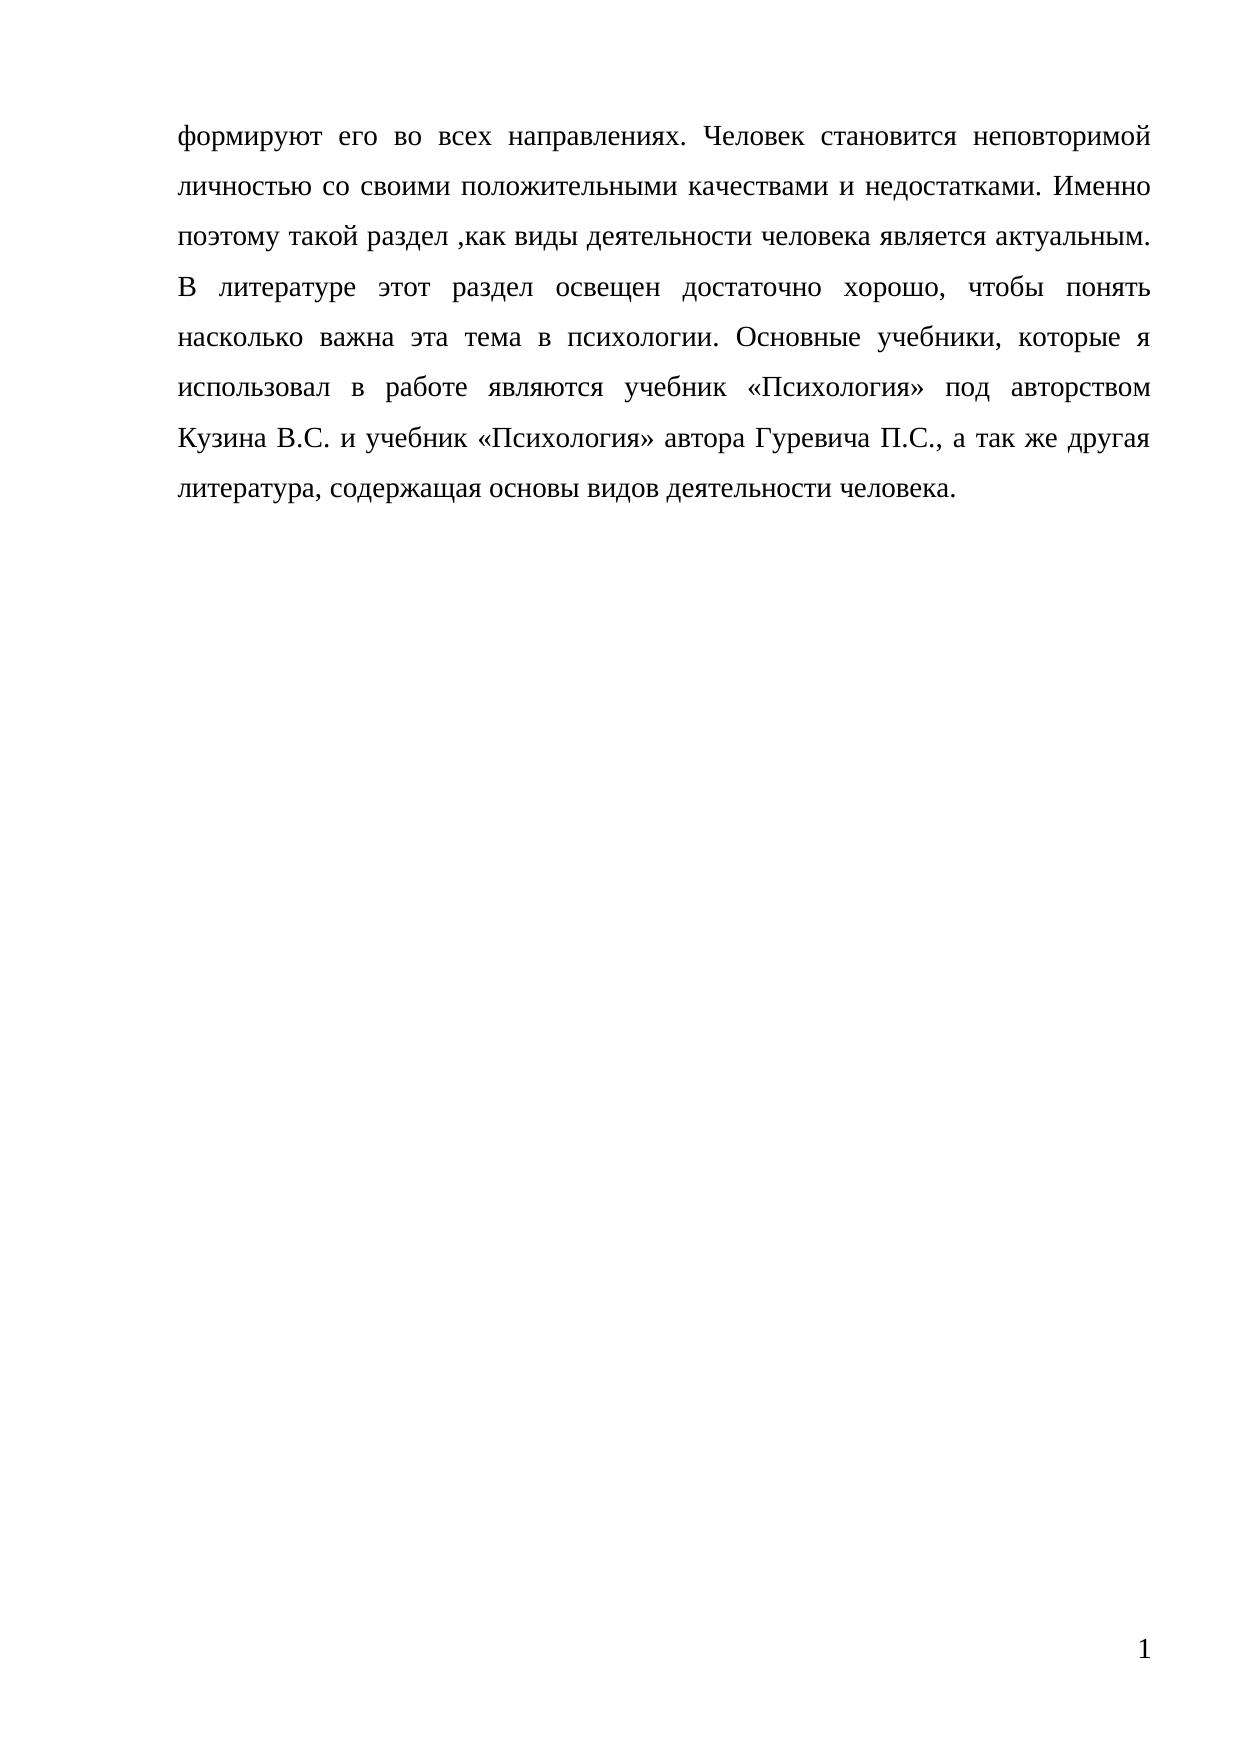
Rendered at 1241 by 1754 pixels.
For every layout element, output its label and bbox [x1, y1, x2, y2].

text [177, 118, 1152, 504]
